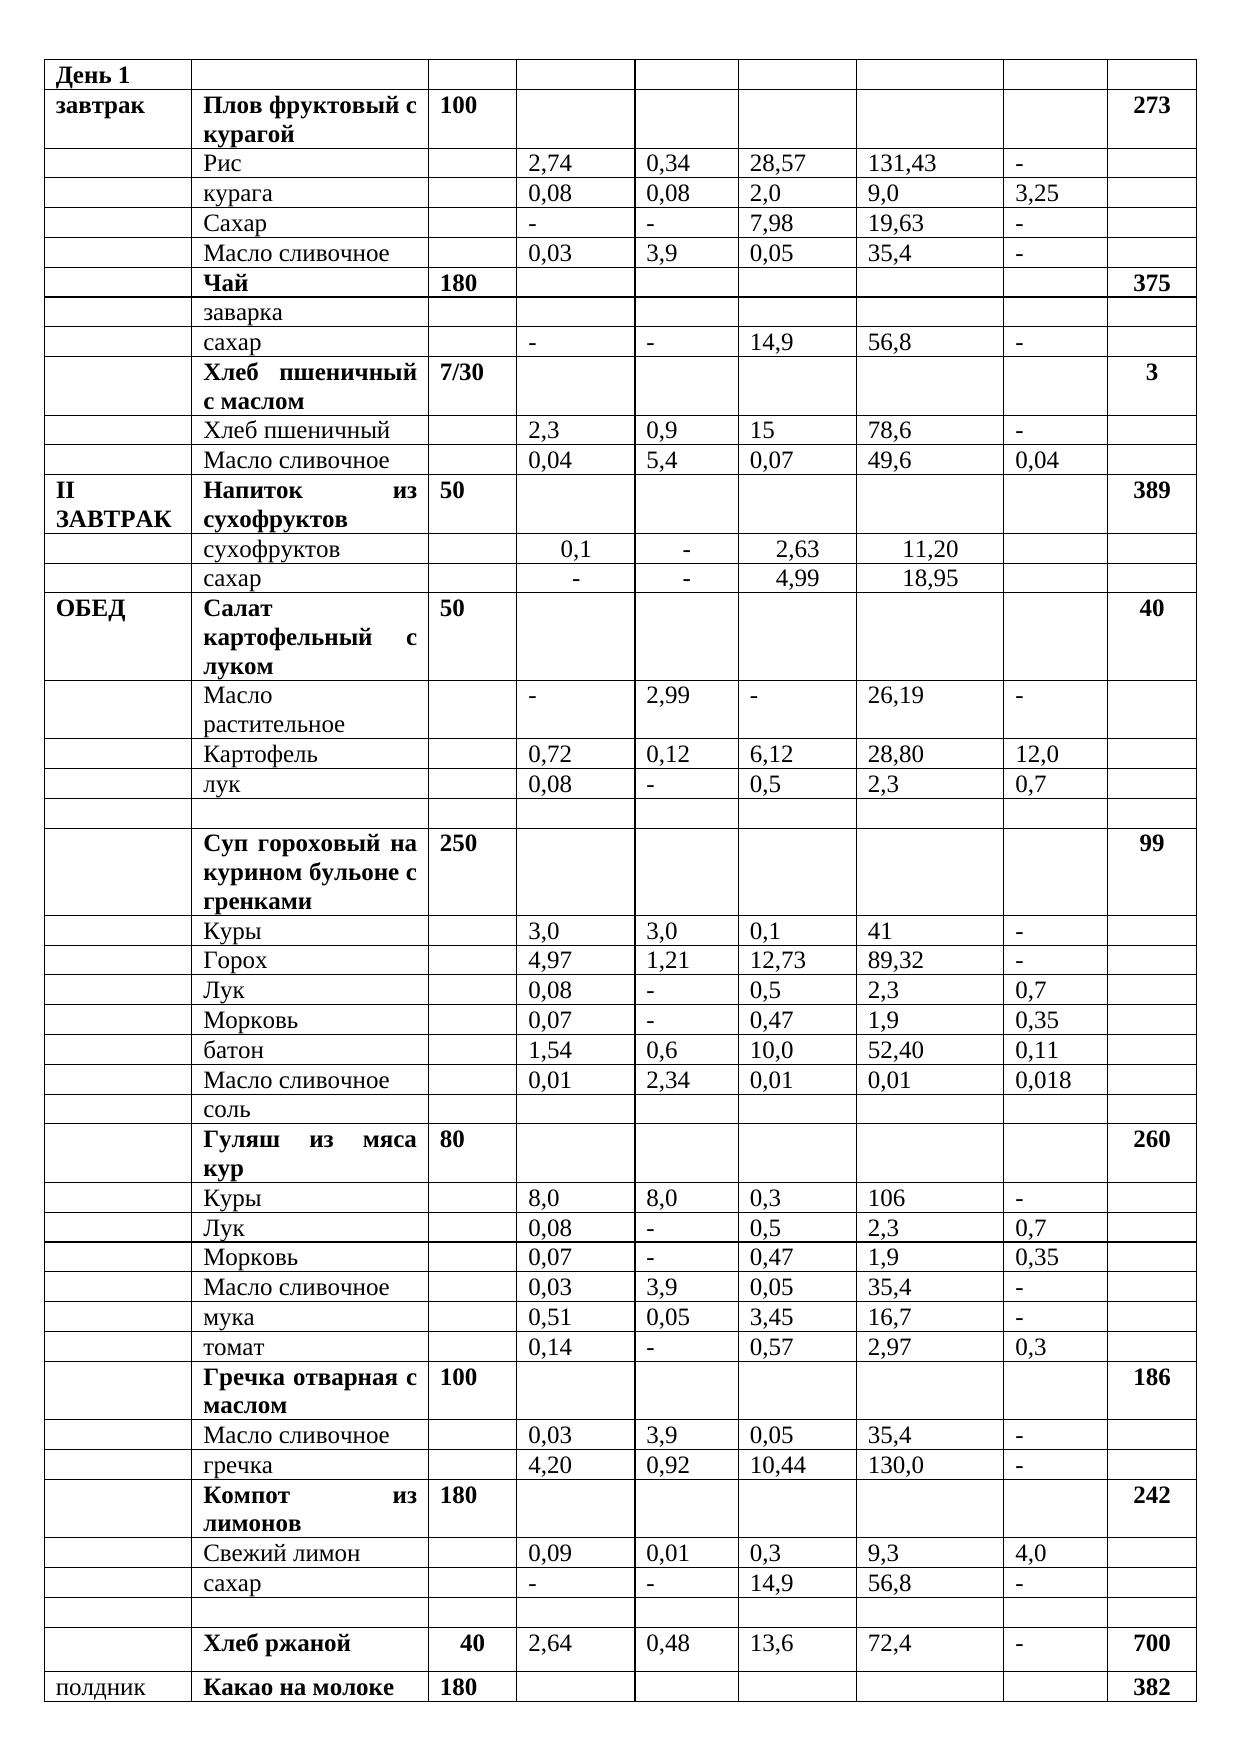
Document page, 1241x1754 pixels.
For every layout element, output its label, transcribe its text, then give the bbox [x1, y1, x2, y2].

table_cell 242 [1108, 1480, 1196, 1537]
table_cell гречка [192, 1450, 428, 1479]
table_cell 7,98 [739, 208, 856, 237]
table_cell 0,08 [517, 769, 634, 798]
table_cell [1108, 416, 1196, 444]
table_cell 0,5 [739, 1213, 856, 1241]
table_cell [429, 1450, 516, 1479]
table_cell [429, 60, 516, 89]
table_cell 3 [1108, 357, 1196, 414]
table_cell [429, 327, 516, 356]
table_cell 4,20 [517, 1450, 634, 1479]
table_cell 0,08 [517, 178, 634, 207]
table_cell [45, 268, 191, 296]
table_cell 0,05 [739, 1272, 856, 1301]
table_cell сахар [192, 327, 428, 356]
table_cell [45, 1450, 191, 1479]
table_cell [739, 829, 856, 915]
table_cell 1,54 [517, 1035, 634, 1064]
table_cell [429, 1332, 516, 1361]
table_cell 11,20 [857, 534, 1003, 562]
table_cell Какао на молоке [192, 1672, 428, 1701]
table_cell [45, 416, 191, 444]
table_cell 89,32 [857, 946, 1003, 974]
table_cell - [636, 1213, 738, 1241]
table_cell [429, 1243, 516, 1271]
table_cell [45, 298, 191, 326]
table_cell завтрак [45, 90, 191, 147]
table_cell [429, 1538, 516, 1567]
table_cell [1004, 829, 1107, 915]
table_cell [45, 1213, 191, 1241]
table_cell 99 [1108, 829, 1196, 915]
table_cell 0,04 [517, 445, 634, 474]
table_cell 100 [429, 90, 516, 147]
table_cell [429, 534, 516, 562]
table_cell - [636, 769, 738, 798]
table_cell [1108, 60, 1196, 89]
table_cell - [636, 534, 738, 562]
table_cell томат [192, 1332, 428, 1361]
table_cell [739, 298, 856, 326]
table_cell 180 [429, 1672, 516, 1701]
table_cell [1108, 238, 1196, 267]
table_cell - [636, 975, 738, 1004]
table_cell 3,9 [636, 238, 738, 267]
table_cell [857, 1480, 1003, 1537]
table_cell [45, 327, 191, 356]
table_cell [517, 60, 634, 89]
table_cell 14,9 [739, 327, 856, 356]
table_cell Масло сливочное [192, 1065, 428, 1093]
table_cell [636, 799, 738, 827]
table_cell [429, 1568, 516, 1597]
table_cell - [1004, 1420, 1107, 1449]
table_cell 2,74 [517, 149, 634, 177]
table_cell [1108, 1332, 1196, 1361]
table_cell [45, 1420, 191, 1449]
table_cell [636, 593, 738, 679]
table_cell лук [192, 769, 428, 798]
table_cell - [1004, 1302, 1107, 1331]
table_cell - [1004, 416, 1107, 444]
table_cell [429, 1035, 516, 1064]
table_cell II ЗАВТРАК [45, 475, 191, 533]
table_cell [517, 357, 634, 414]
table_cell сахар [192, 1568, 428, 1597]
table_cell 180 [429, 1480, 516, 1537]
table_cell [857, 1672, 1003, 1701]
table_cell [636, 829, 738, 915]
table_cell 8,0 [636, 1183, 738, 1212]
table_cell Куры [192, 916, 428, 944]
table_cell [1108, 1035, 1196, 1064]
table_cell [636, 1598, 738, 1627]
table_cell [739, 60, 856, 89]
table_cell 1,9 [857, 1243, 1003, 1271]
table_cell [45, 178, 191, 207]
table_cell 0,7 [1004, 1213, 1107, 1241]
table_cell [857, 593, 1003, 679]
table_cell - [1004, 208, 1107, 237]
table_cell 0,6 [636, 1035, 738, 1064]
table_cell - [636, 1243, 738, 1271]
table_cell [1108, 149, 1196, 177]
table_cell [1004, 593, 1107, 679]
table_cell [429, 208, 516, 237]
table_cell [1108, 1420, 1196, 1449]
table_cell - [636, 327, 738, 356]
table_cell 100 [429, 1362, 516, 1419]
table_cell [429, 1272, 516, 1301]
table_cell - [1004, 327, 1107, 356]
table_cell Свежий лимон [192, 1538, 428, 1567]
table_cell - [517, 1568, 634, 1597]
table_cell [429, 975, 516, 1004]
table_cell 0,3 [739, 1538, 856, 1567]
table_cell 0,05 [739, 238, 856, 267]
table_cell [1108, 1183, 1196, 1212]
table_cell 28,57 [739, 149, 856, 177]
table_cell [45, 946, 191, 974]
table_cell [45, 916, 191, 944]
table_cell [636, 90, 738, 147]
table_cell 15 [739, 416, 856, 444]
table_cell сухофруктов [192, 534, 428, 562]
table_cell [1108, 681, 1196, 738]
table_cell 389 [1108, 475, 1196, 533]
table_cell 0,47 [739, 1243, 856, 1271]
table_cell [1004, 1095, 1107, 1123]
table_cell [517, 90, 634, 147]
table_cell [429, 769, 516, 798]
table_cell [636, 298, 738, 326]
table_cell 2,63 [739, 534, 856, 562]
table_cell - [1004, 1183, 1107, 1212]
table_cell 0,51 [517, 1302, 634, 1331]
table_cell Масло сливочное [192, 238, 428, 267]
table_cell [45, 357, 191, 414]
table_cell [857, 1095, 1003, 1123]
table_cell [857, 1362, 1003, 1419]
table_cell 0,47 [739, 1005, 856, 1034]
table_cell полдник [45, 1672, 191, 1701]
table_cell [517, 268, 634, 296]
table_cell [636, 475, 738, 533]
table_cell сахар [192, 564, 428, 592]
table_cell [636, 1480, 738, 1537]
table_cell 0,08 [636, 178, 738, 207]
table_cell 49,6 [857, 445, 1003, 474]
table_cell 2,64 [517, 1628, 634, 1671]
table_cell [45, 1302, 191, 1331]
table_cell [739, 1362, 856, 1419]
table_cell [1108, 946, 1196, 974]
table_cell [517, 1598, 634, 1627]
table_cell [636, 1124, 738, 1182]
table_cell [739, 1124, 856, 1182]
table_cell [45, 1243, 191, 1271]
table_cell [1004, 298, 1107, 326]
table_cell 4,0 [1004, 1538, 1107, 1567]
table_cell 72,4 [857, 1628, 1003, 1671]
table_cell 2,3 [517, 416, 634, 444]
table_cell Плов фруктовый с курагой [192, 90, 428, 147]
table_cell - [1004, 916, 1107, 944]
table_cell [192, 799, 428, 827]
table_cell Масло сливочное [192, 1420, 428, 1449]
table_cell 9,3 [857, 1538, 1003, 1567]
table_cell Салат картофельный с луком [192, 593, 428, 679]
table_cell [517, 1362, 634, 1419]
table_cell 10,44 [739, 1450, 856, 1479]
table_cell 28,80 [857, 739, 1003, 768]
table_cell [45, 681, 191, 738]
table_cell 0,12 [636, 739, 738, 768]
table_cell - [636, 564, 738, 592]
table_cell 0,72 [517, 739, 634, 768]
table_cell 0,34 [636, 149, 738, 177]
table_cell 106 [857, 1183, 1003, 1212]
table_cell [1108, 178, 1196, 207]
table_cell [429, 1005, 516, 1034]
table_cell Лук [192, 975, 428, 1004]
table_cell [45, 1005, 191, 1034]
table_cell Куры [192, 1183, 428, 1212]
table_cell [636, 60, 738, 89]
table_cell 0,01 [857, 1065, 1003, 1093]
table_cell [429, 1598, 516, 1627]
table_cell [857, 1124, 1003, 1182]
table_cell Масло сливочное [192, 445, 428, 474]
table_cell 12,0 [1004, 739, 1107, 768]
table_cell 0,7 [1004, 769, 1107, 798]
table_cell 2,97 [857, 1332, 1003, 1361]
table_cell [1108, 445, 1196, 474]
table_cell [429, 1183, 516, 1212]
table_cell [857, 475, 1003, 533]
table_cell 0,35 [1004, 1243, 1107, 1271]
table_cell [192, 1598, 428, 1627]
table_cell Гуляш из мяса кур [192, 1124, 428, 1182]
table_cell [429, 1065, 516, 1093]
table_cell [517, 298, 634, 326]
table_cell [517, 829, 634, 915]
table_cell [739, 90, 856, 147]
table_cell 186 [1108, 1362, 1196, 1419]
table_cell 3,9 [636, 1272, 738, 1301]
table_cell День 1 [45, 60, 191, 89]
table_cell - [1004, 1568, 1107, 1597]
table_cell 1,9 [857, 1005, 1003, 1034]
table_cell [429, 1302, 516, 1331]
table_cell 0,03 [517, 238, 634, 267]
table_cell Картофель [192, 739, 428, 768]
table_cell [429, 1095, 516, 1123]
table_cell [45, 1538, 191, 1567]
table_cell 0,5 [739, 975, 856, 1004]
table_cell 1,21 [636, 946, 738, 974]
table_cell [636, 1362, 738, 1419]
table_cell 273 [1108, 90, 1196, 147]
table_cell 0,03 [517, 1272, 634, 1301]
table_cell [1108, 799, 1196, 827]
table_cell 7/30 [429, 357, 516, 414]
table_cell 0,1 [517, 534, 634, 562]
table_cell - [739, 681, 856, 738]
table_cell [45, 1568, 191, 1597]
table_cell 3,9 [636, 1420, 738, 1449]
table_cell [45, 1095, 191, 1123]
table_cell Масло сливочное [192, 1272, 428, 1301]
table_cell Компот из лимонов [192, 1480, 428, 1537]
table_cell [1004, 1598, 1107, 1627]
table_cell [1108, 1213, 1196, 1241]
table_cell 0,05 [636, 1302, 738, 1331]
table_cell [1108, 1095, 1196, 1123]
table_cell 0,5 [739, 769, 856, 798]
table_cell [1004, 1672, 1107, 1701]
table_cell 0,48 [636, 1628, 738, 1671]
table_cell заварка [192, 298, 428, 326]
table_cell [1004, 60, 1107, 89]
table_cell [739, 593, 856, 679]
table_cell [857, 90, 1003, 147]
table_cell [1004, 90, 1107, 147]
table_cell Морковь [192, 1005, 428, 1034]
table_cell [1108, 1450, 1196, 1479]
table_cell [857, 357, 1003, 414]
table_cell [1004, 1124, 1107, 1182]
table_cell [1004, 1480, 1107, 1537]
table_cell Лук [192, 1213, 428, 1241]
table_cell 50 [429, 475, 516, 533]
table_cell - [636, 1568, 738, 1597]
table_cell - [1004, 681, 1107, 738]
table_cell [429, 445, 516, 474]
table_cell [857, 268, 1003, 296]
table_cell [45, 149, 191, 177]
table_cell 6,12 [739, 739, 856, 768]
table_cell 0,1 [739, 916, 856, 944]
table_cell 12,73 [739, 946, 856, 974]
table_cell [1108, 1005, 1196, 1034]
table_cell [45, 769, 191, 798]
table_cell 16,7 [857, 1302, 1003, 1331]
table_cell 0,01 [636, 1538, 738, 1567]
table_cell [45, 1362, 191, 1419]
table_cell 3,0 [636, 916, 738, 944]
table_cell - [1004, 1450, 1107, 1479]
table_cell [739, 1672, 856, 1701]
table_cell [1108, 327, 1196, 356]
table_cell 0,09 [517, 1538, 634, 1567]
table_cell 9,0 [857, 178, 1003, 207]
table_cell 10,0 [739, 1035, 856, 1064]
table_cell 700 [1108, 1628, 1196, 1671]
table_cell 2,99 [636, 681, 738, 738]
table_cell 2,0 [739, 178, 856, 207]
table_cell Морковь [192, 1243, 428, 1271]
table_cell [45, 1065, 191, 1093]
table_cell [192, 60, 428, 89]
table_cell 250 [429, 829, 516, 915]
table_cell 0,07 [517, 1243, 634, 1271]
table_cell [45, 534, 191, 562]
table_cell - [636, 1332, 738, 1361]
table_cell [45, 1332, 191, 1361]
table_cell 0,07 [517, 1005, 634, 1034]
table_cell [1108, 769, 1196, 798]
table_cell 80 [429, 1124, 516, 1182]
table_cell 2,34 [636, 1065, 738, 1093]
table_cell 0,08 [517, 975, 634, 1004]
table_cell [739, 799, 856, 827]
table_cell [1004, 564, 1107, 592]
table_cell 40 [1108, 593, 1196, 679]
table_cell [1108, 1538, 1196, 1567]
table_cell 131,43 [857, 149, 1003, 177]
table_cell 0,01 [517, 1065, 634, 1093]
table_cell - [1004, 238, 1107, 267]
table_cell [1004, 357, 1107, 414]
table_cell [429, 681, 516, 738]
table_cell [517, 475, 634, 533]
table_cell [45, 739, 191, 768]
table_cell [429, 149, 516, 177]
table_cell [429, 799, 516, 827]
table_cell [429, 564, 516, 592]
table_cell [636, 1095, 738, 1123]
table_cell [739, 1598, 856, 1627]
table_cell курага [192, 178, 428, 207]
table_cell [45, 208, 191, 237]
table_cell [429, 1213, 516, 1241]
table_cell 4,99 [739, 564, 856, 592]
table_cell [45, 799, 191, 827]
table_cell 3,0 [517, 916, 634, 944]
table_cell [429, 916, 516, 944]
table_cell батон [192, 1035, 428, 1064]
table_cell 8,0 [517, 1183, 634, 1212]
table_cell [45, 1480, 191, 1537]
table_cell [1108, 208, 1196, 237]
table_cell [429, 298, 516, 326]
table_cell [429, 416, 516, 444]
table_cell Гречка отварная с маслом [192, 1362, 428, 1419]
table_cell - [517, 564, 634, 592]
table_cell 3,45 [739, 1302, 856, 1331]
table_cell 0,07 [739, 445, 856, 474]
table_cell [1108, 739, 1196, 768]
table_cell 0,08 [517, 1213, 634, 1241]
table_cell [517, 593, 634, 679]
table_cell 35,4 [857, 1272, 1003, 1301]
table_cell [1108, 564, 1196, 592]
table_cell 35,4 [857, 238, 1003, 267]
table_cell - [1004, 946, 1107, 974]
table_cell [517, 1124, 634, 1182]
table_cell [857, 1598, 1003, 1627]
table_cell [1004, 1362, 1107, 1419]
table_cell 56,8 [857, 1568, 1003, 1597]
table_cell 50 [429, 593, 516, 679]
table_cell 13,6 [739, 1628, 856, 1671]
table_cell 382 [1108, 1672, 1196, 1701]
table_cell Рис [192, 149, 428, 177]
table_cell - [517, 208, 634, 237]
table_cell Чай [192, 268, 428, 296]
table_cell 26,19 [857, 681, 1003, 738]
table_cell 0,57 [739, 1332, 856, 1361]
table_cell Хлеб пшеничный [192, 416, 428, 444]
table_cell [517, 799, 634, 827]
table_cell [1108, 1568, 1196, 1597]
table_cell 3,25 [1004, 178, 1107, 207]
table_cell 0,9 [636, 416, 738, 444]
table_cell 5,4 [636, 445, 738, 474]
table_cell - [517, 327, 634, 356]
table_cell [429, 178, 516, 207]
table_cell Сахар [192, 208, 428, 237]
table_cell [636, 1672, 738, 1701]
table_cell [45, 1628, 191, 1671]
table_cell [857, 298, 1003, 326]
table_cell [1108, 1243, 1196, 1271]
table_cell [1108, 1598, 1196, 1627]
table_cell ОБЕД [45, 593, 191, 679]
table_cell Масло растительное [192, 681, 428, 738]
table_cell [45, 564, 191, 592]
table_cell [517, 1480, 634, 1537]
table_cell - [1004, 1628, 1107, 1671]
table_cell 40 [429, 1628, 516, 1671]
table_cell [739, 1095, 856, 1123]
table_cell 78,6 [857, 416, 1003, 444]
table_cell 180 [429, 268, 516, 296]
table_cell 2,3 [857, 975, 1003, 1004]
table_cell [45, 445, 191, 474]
table_cell [429, 1420, 516, 1449]
table_cell [1108, 1272, 1196, 1301]
table_cell [636, 357, 738, 414]
table_cell [739, 475, 856, 533]
table_cell [1004, 799, 1107, 827]
table_cell [517, 1095, 634, 1123]
table_cell 41 [857, 916, 1003, 944]
table_cell [429, 946, 516, 974]
table_cell [1108, 1065, 1196, 1093]
table_cell [1108, 298, 1196, 326]
table_cell [739, 1480, 856, 1537]
table_cell 0,05 [739, 1420, 856, 1449]
table_cell [429, 238, 516, 267]
table_cell 130,0 [857, 1450, 1003, 1479]
table_cell Суп гороховый на курином бульоне с гренками [192, 829, 428, 915]
table_cell - [636, 208, 738, 237]
table_cell [1108, 534, 1196, 562]
table_cell 0,03 [517, 1420, 634, 1449]
table_cell [45, 1124, 191, 1182]
table_cell [45, 975, 191, 1004]
table_cell [857, 60, 1003, 89]
table_cell [1004, 534, 1107, 562]
table_cell 0,7 [1004, 975, 1107, 1004]
table_cell Хлеб ржаной [192, 1628, 428, 1671]
table_cell 0,018 [1004, 1065, 1107, 1093]
table_cell 4,97 [517, 946, 634, 974]
table_cell 0,14 [517, 1332, 634, 1361]
table_cell [45, 829, 191, 915]
table_cell 0,92 [636, 1450, 738, 1479]
table_cell 52,40 [857, 1035, 1003, 1064]
table_cell [517, 1672, 634, 1701]
table_cell 14,9 [739, 1568, 856, 1597]
table_cell 0,04 [1004, 445, 1107, 474]
table_cell Горох [192, 946, 428, 974]
table_cell [45, 1598, 191, 1627]
table_cell 35,4 [857, 1420, 1003, 1449]
table_cell - [1004, 1272, 1107, 1301]
table_cell [1108, 916, 1196, 944]
table_cell 2,3 [857, 1213, 1003, 1241]
table_cell соль [192, 1095, 428, 1123]
table_cell [739, 268, 856, 296]
table_cell 375 [1108, 268, 1196, 296]
table_cell Напиток из сухофруктов [192, 475, 428, 533]
table_cell [45, 1183, 191, 1212]
table_cell 0,35 [1004, 1005, 1107, 1034]
table_cell - [636, 1005, 738, 1034]
table_cell Хлеб пшеничный с маслом [192, 357, 428, 414]
table_cell [45, 238, 191, 267]
table_cell 18,95 [857, 564, 1003, 592]
table_cell [429, 739, 516, 768]
table_cell 0,01 [739, 1065, 856, 1093]
table_cell [45, 1272, 191, 1301]
table_cell - [517, 681, 634, 738]
table_cell [739, 357, 856, 414]
table_cell 0,3 [739, 1183, 856, 1212]
table_cell 0,11 [1004, 1035, 1107, 1064]
table_cell 19,63 [857, 208, 1003, 237]
table_cell [45, 1035, 191, 1064]
table_cell [857, 799, 1003, 827]
table_cell 260 [1108, 1124, 1196, 1182]
table_cell [1004, 475, 1107, 533]
table_cell 2,3 [857, 769, 1003, 798]
table_cell [857, 829, 1003, 915]
table_cell [1004, 268, 1107, 296]
table_cell [636, 268, 738, 296]
table_cell [1108, 1302, 1196, 1331]
table_cell - [1004, 149, 1107, 177]
table_cell [1108, 975, 1196, 1004]
table_cell 0,3 [1004, 1332, 1107, 1361]
table_cell 56,8 [857, 327, 1003, 356]
table_cell мука [192, 1302, 428, 1331]
